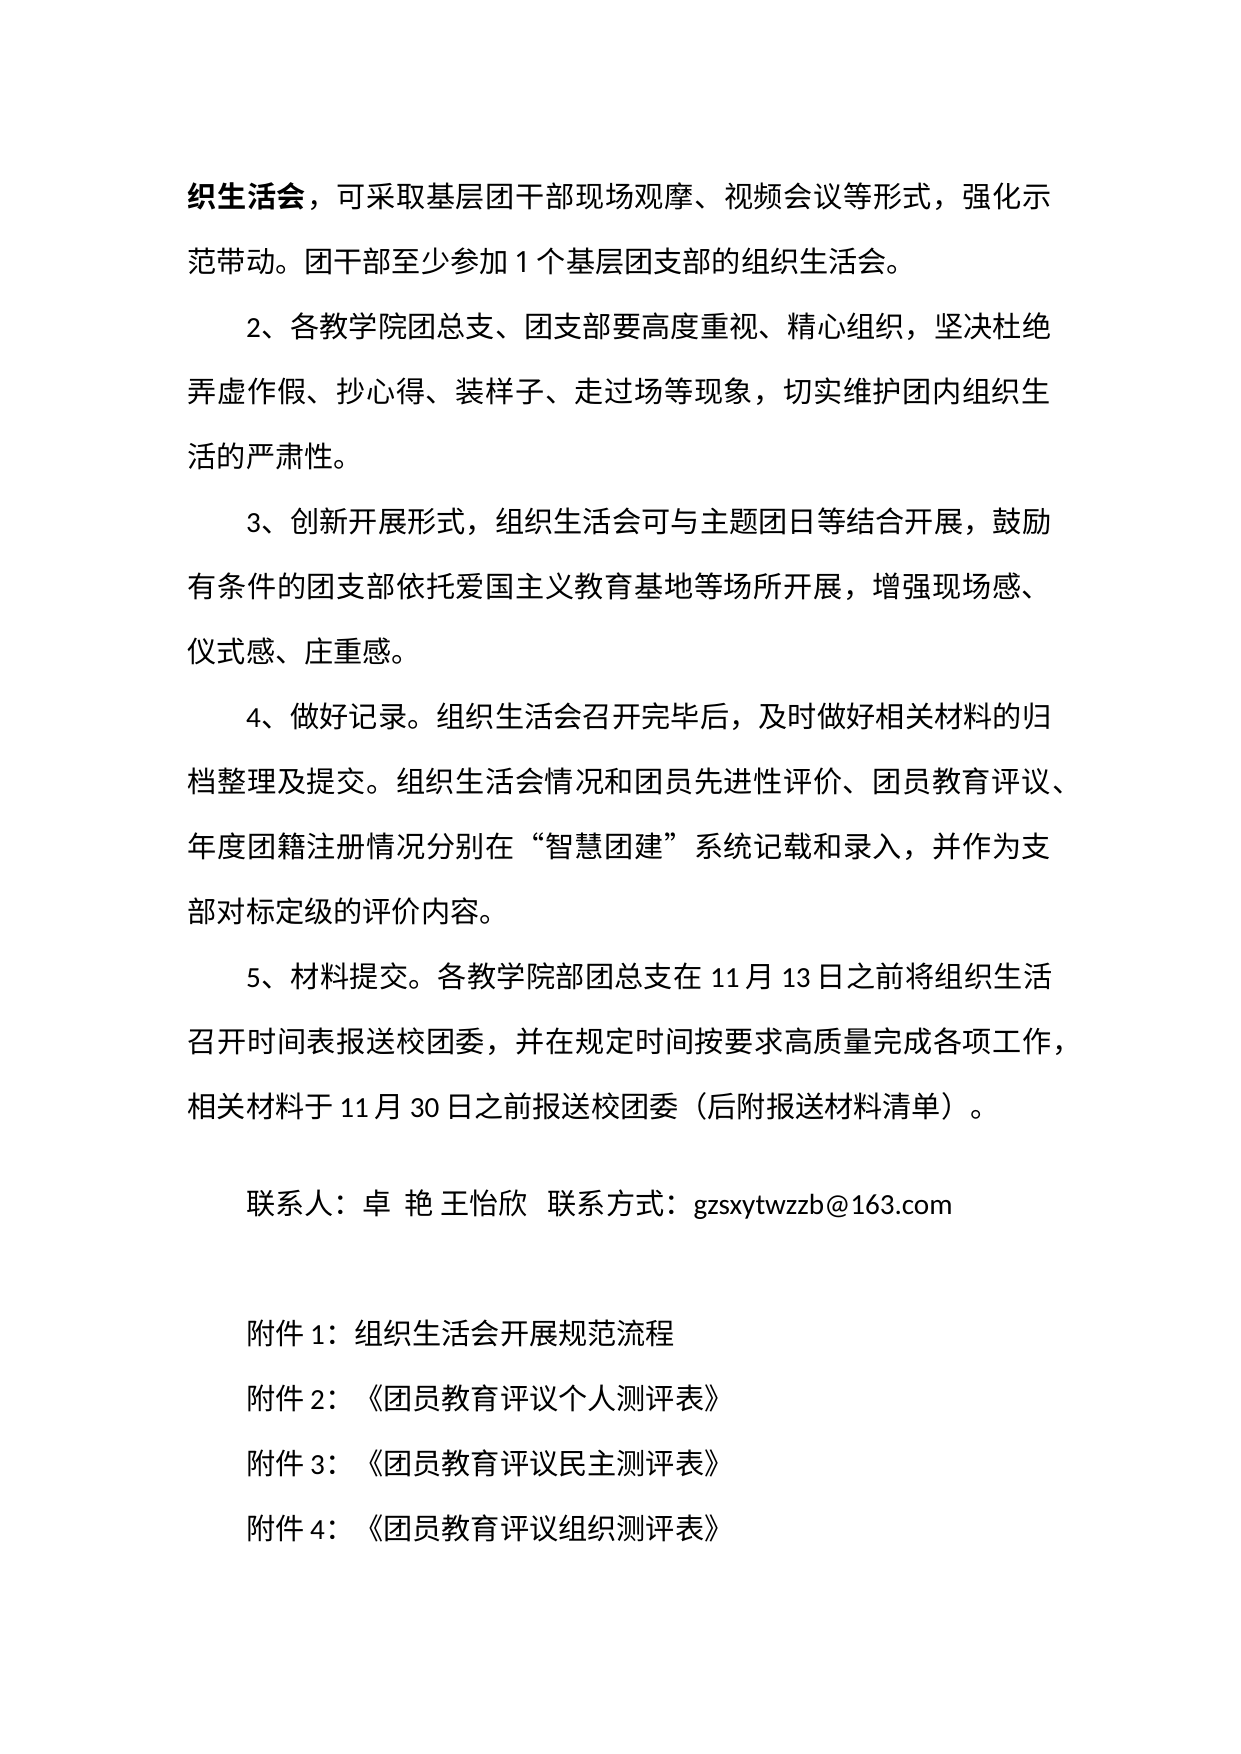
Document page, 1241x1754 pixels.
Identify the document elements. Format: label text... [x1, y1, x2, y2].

text 4、做好记录。组织生活会召开完毕后，及时做好相关材料的归档整理及提交。组织生活会情况和团员先进性评价、团员教育评议、年度团籍注册情况分别在“智慧团建”系统记载和录入，并作为支部对标定级的评价内容。 [187, 682, 1053, 942]
text 联系人：卓 艳 王怡欣 联系方式：gzsxytwzzb@163.com [187, 1169, 1053, 1234]
text 2、各教学院团总支、团支部要高度重视、精心组织，坚决杜绝弄虚作假、抄心得、装样子、走过场等现象，切实维护团内组织生活的严肃性。 [187, 292, 1053, 487]
text 3、创新开展形式，组织生活会可与主题团日等结合开展，鼓励有条件的团支部依托爱国主义教育基地等场所开展，增强现场感、仪式感、庄重感。 [187, 487, 1053, 682]
text 附件1：组织生活会开展规范流程 [187, 1299, 1053, 1364]
text 5、材料提交。各教学院部团总支在11月13日之前将组织生活召开时间表报送校团委，并在规定时间按要求高质量完成各项工作，相关材料于11月30日之前报送校团委（后附报送材料清单）。 [187, 942, 1053, 1137]
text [187, 162, 1053, 292]
text 附件2：《团员教育评议个人测评表》 [187, 1364, 1053, 1429]
text 附件3：《团员教育评议民主测评表》 [187, 1429, 1053, 1494]
text 附件4：《团员教育评议组织测评表》 [187, 1494, 1053, 1559]
